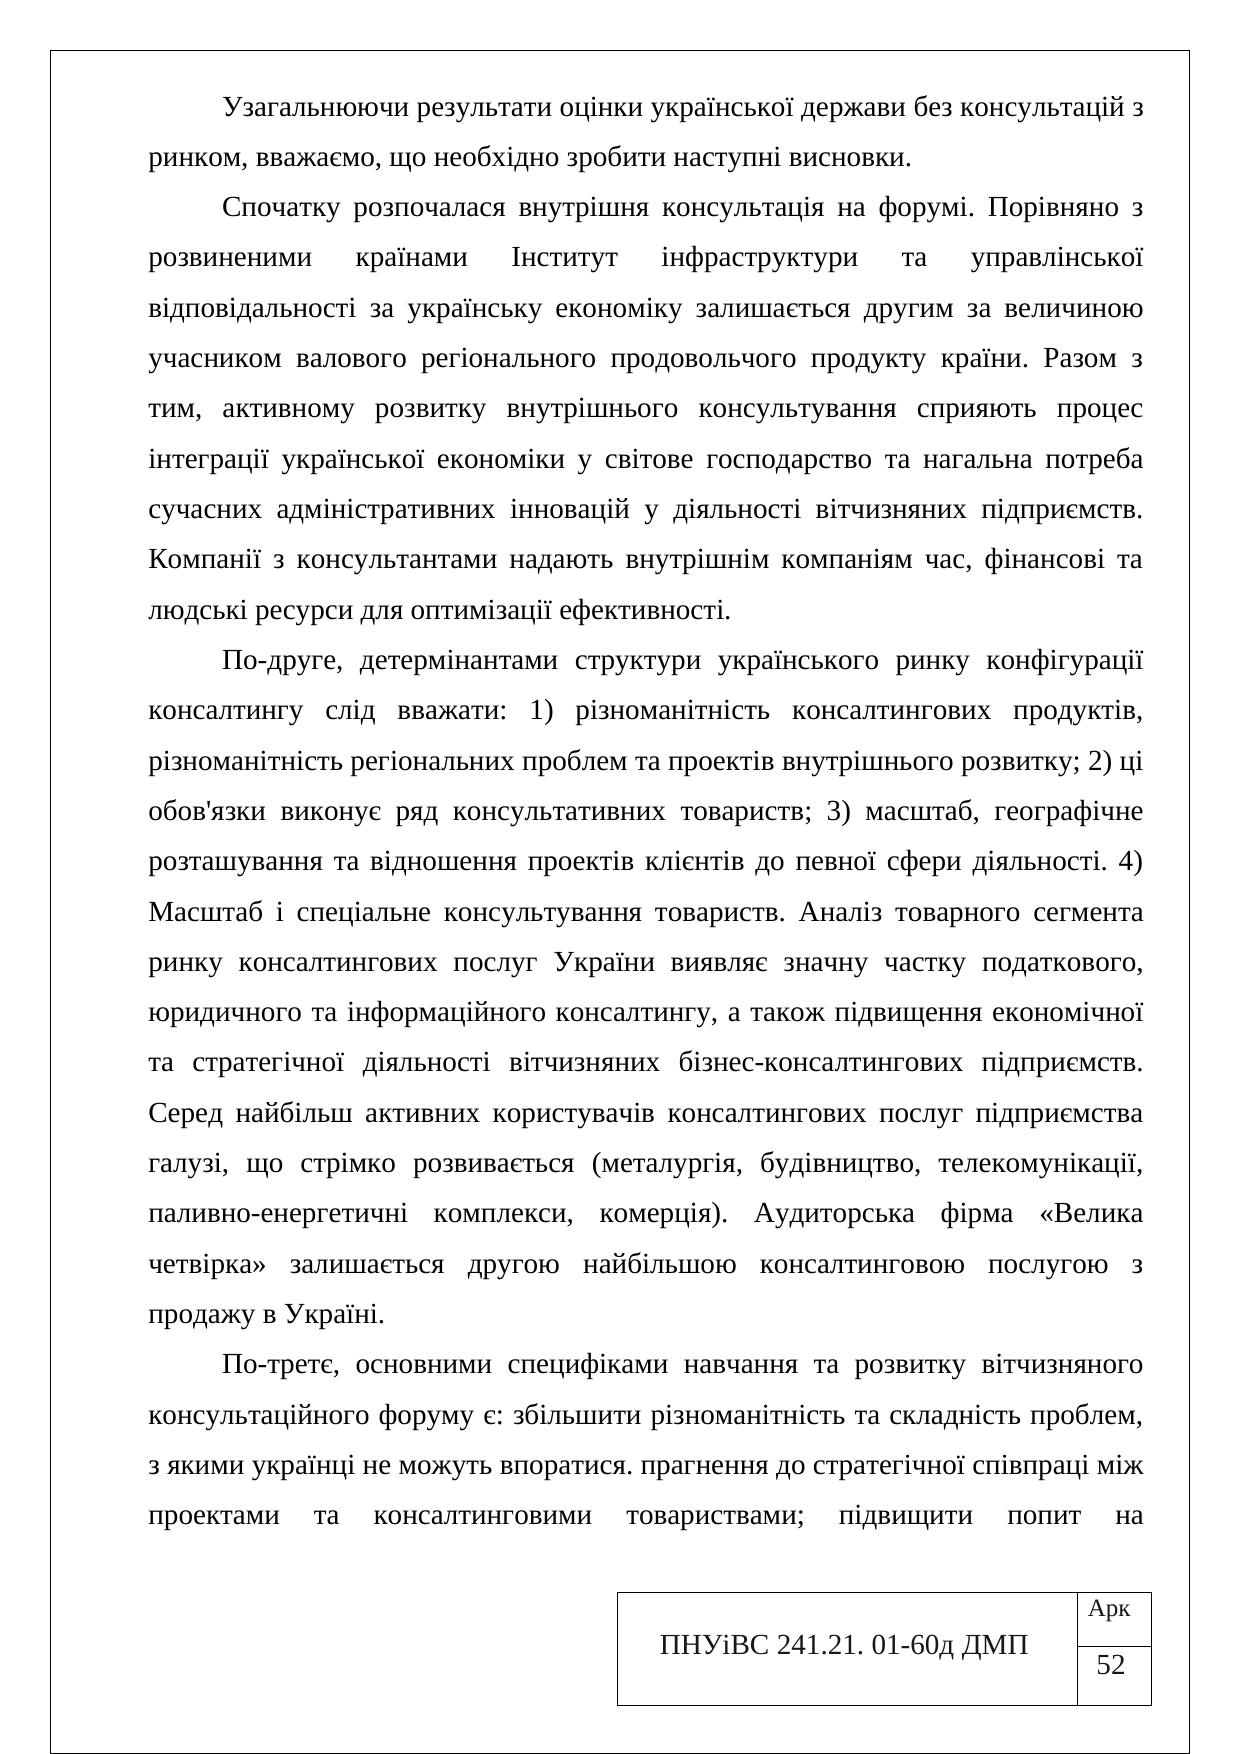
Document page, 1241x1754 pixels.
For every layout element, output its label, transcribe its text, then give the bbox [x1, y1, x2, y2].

text По-друге, детермінантами структури українського ринку конфігурації консалтингу слід вважати: 1) різноманітність консалтингових продуктів, різноманітність регіональних проблем та проектів внутрішнього розвитку; 2) ці обов'язки виконує ряд консультативних товариств; 3) масштаб, географічне розташування та відношення проектів клієнтів до певної сфери діяльності. 4) Масштаб і спеціальне консультування товариств. Аналіз товарного сегмента ринку консалтингових послуг України виявляє значну частку податкового, юридичного та інформаційного консалтингу, а також підвищення економічної та стратегічної діяльності вітчизняних бізнес-консалтингових підприємств. Серед найбільш активних користувачів консалтингових послуг підприємства галузі, що стрімко розвивається (металургія, будівництво, телекомунікації, паливно-енергетичні комплекси, комерція). Аудиторська фірма «Велика четвірка» залишається другою найбільшою консалтинговою послугою з продажу в Україні. [148, 642, 1144, 1330]
text Спочатку розпочалася внутрішня консультація на форумі. Порівняно з розвиненими країнами Інститут інфраструктури та управлінської відповідальності за українську економіку залишається другим за величиною учасником валового регіонального продовольчого продукту країни. Разом з тим, активному розвитку внутрішнього консультування сприяють процес інтеграції української економіки у світове господарство та нагальна потреба сучасних адміністративних інновацій у діяльності вітчизняних підприємств. Компанії з консультантами надають внутрішнім компаніям час, фінансові та людські ресурси для оптимізації ефективності. [148, 189, 1144, 625]
text Узагальнюючи результати оцінки української держави без консультацій з ринком, вважаємо, що необхідно зробити наступні висновки. [148, 89, 1144, 172]
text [148, 1346, 1144, 1531]
